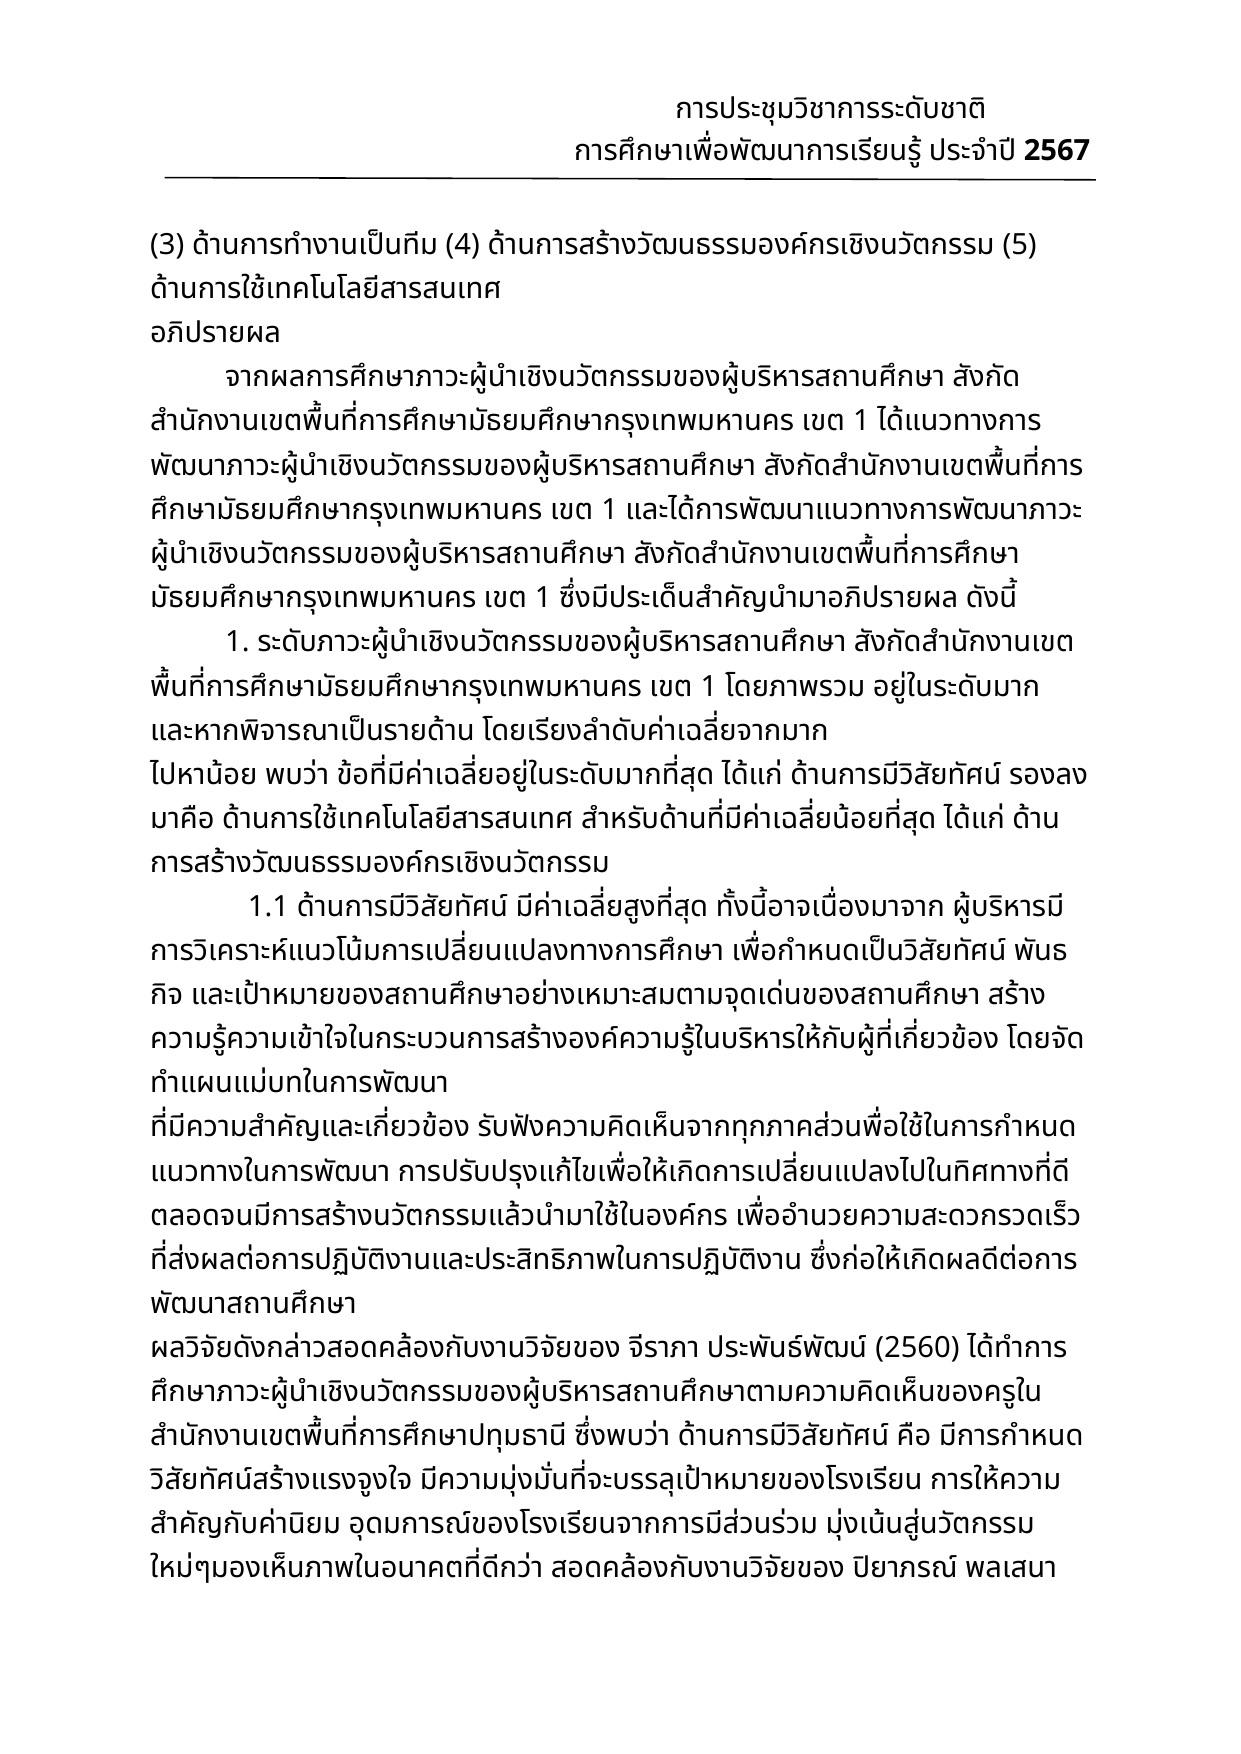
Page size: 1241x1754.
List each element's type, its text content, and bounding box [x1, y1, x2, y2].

text 1. ระดับภาวะผู้นำเชิงนวัตกรรมของผู้บริหารสถานศึกษา สังกัดสำนักงานเขตพื้นที่การศึกษามัธยมศึกษากรุงเทพมหานคร เขต 1 โดยภาพรวม อยู่ในระดับมาก และหากพิจารณาเป็นรายด้าน โดยเรียงลำดับค่าเฉลี่ยจากมาก ไปหาน้อย พบว่า ข้อที่มีค่าเฉลี่ยอยู่ในระดับมากที่สุด ได้แก่ ด้านการมีวิสัยทัศน์ รองลงมาคือ ด้านการใช้เทคโนโลยีสารสนเทศ สำหรับด้านที่มีค่าเฉลี่ยน้อยที่สุด ได้แก่ ด้านการสร้างวัฒนธรรมองค์กรเชิงนวัตกรรม [150, 621, 1090, 885]
text อภิปรายผล [150, 312, 1090, 356]
text จากผลการศึกษาภาวะผู้นำเชิงนวัตกรรมของผู้บริหารสถานศึกษา สังกัดสำนักงานเขตพื้นที่การศึกษามัธยมศึกษากรุงเทพมหานคร เขต 1 ได้แนวทางการพัฒนาภาวะผู้นำเชิงนวัตกรรมของผู้บริหารสถานศึกษา สังกัดสำนักงานเขตพื้นที่การศึกษามัธยมศึกษากรุงเทพมหานคร เขต 1 และได้การพัฒนาแนวทางการพัฒนาภาวะผู้นำเชิงนวัตกรรมของผู้บริหารสถานศึกษา สังกัดสำนักงานเขตพื้นที่การศึกษามัธยมศึกษากรุงเทพมหานคร เขต 1 ซึ่งมีประเด็นสำคัญนำมาอภิปรายผล ดังนี้ [150, 356, 1090, 621]
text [150, 885, 1090, 1591]
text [150, 223, 1090, 312]
